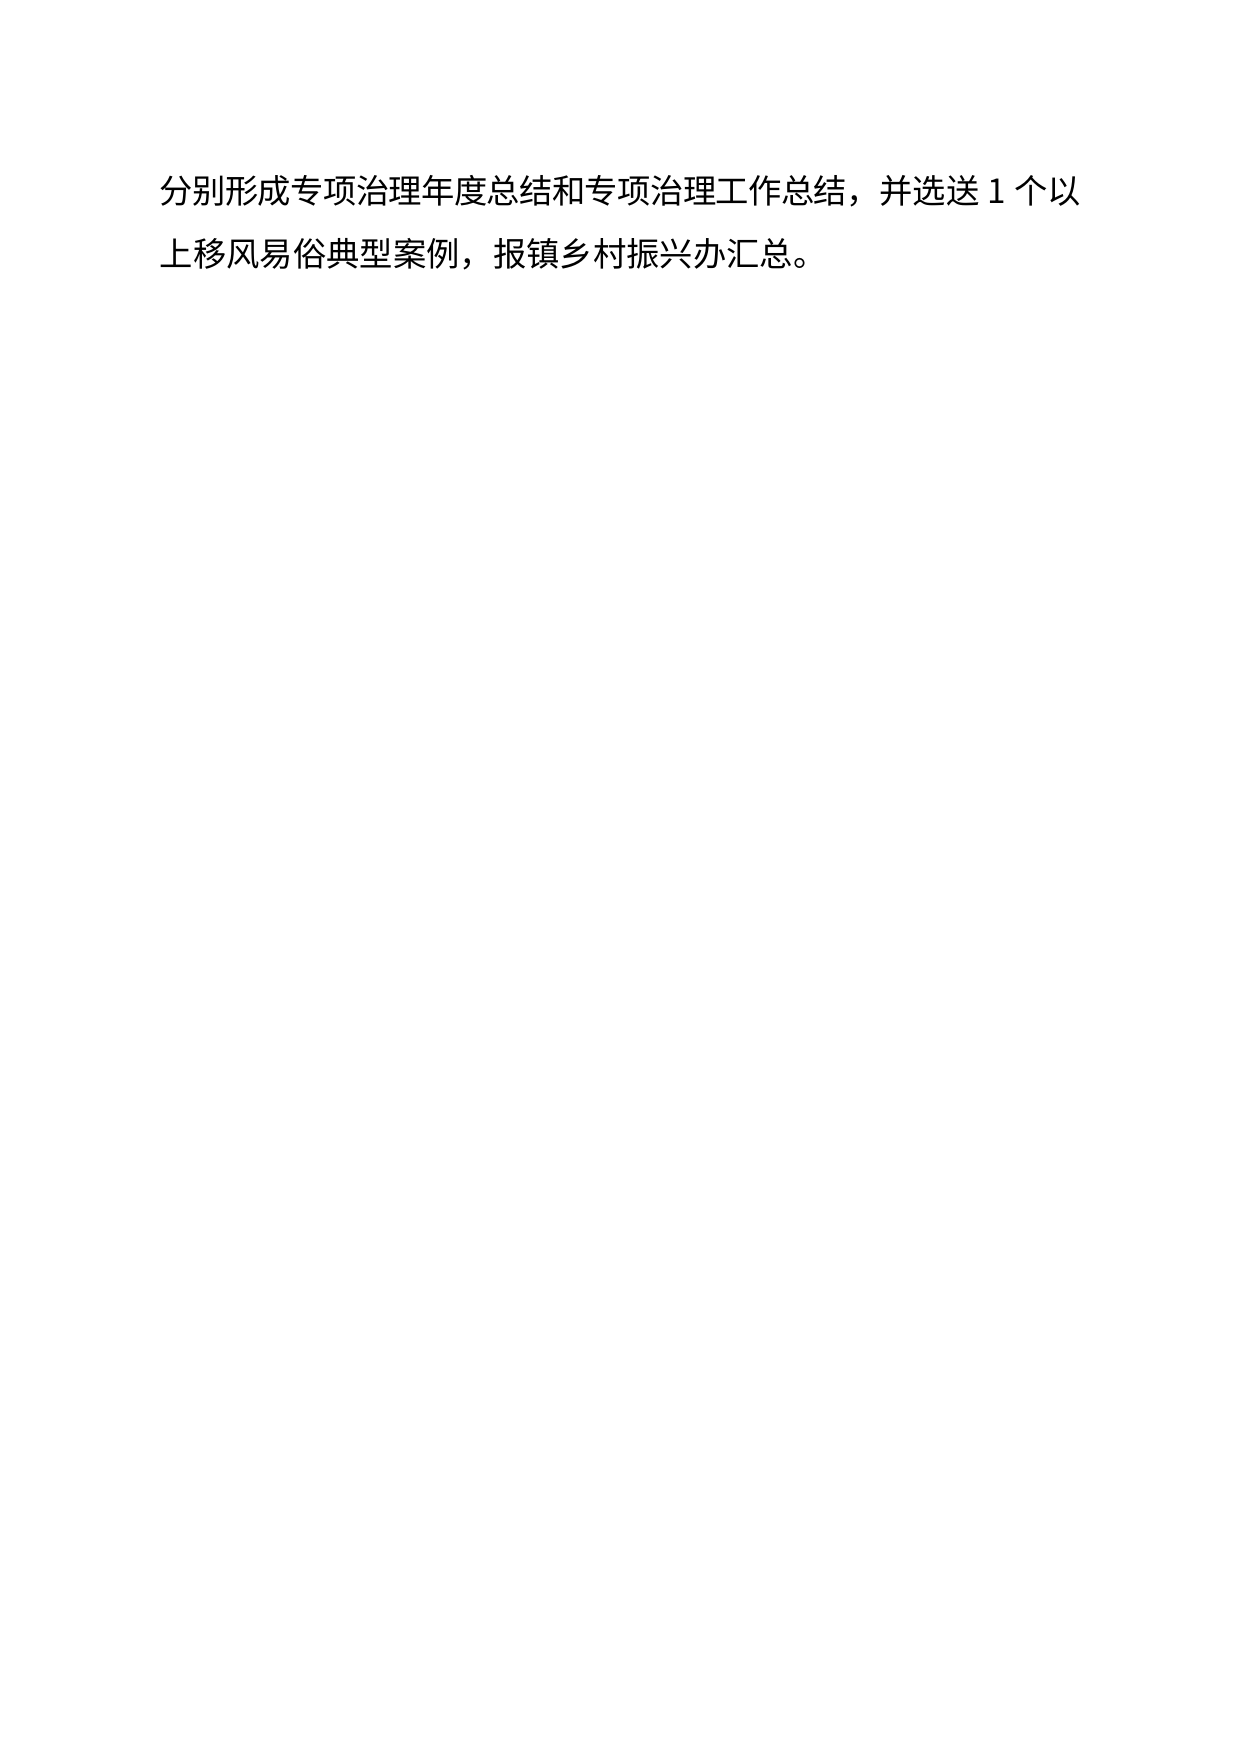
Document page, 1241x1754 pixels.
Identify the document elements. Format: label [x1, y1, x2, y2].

text [159, 164, 1081, 276]
